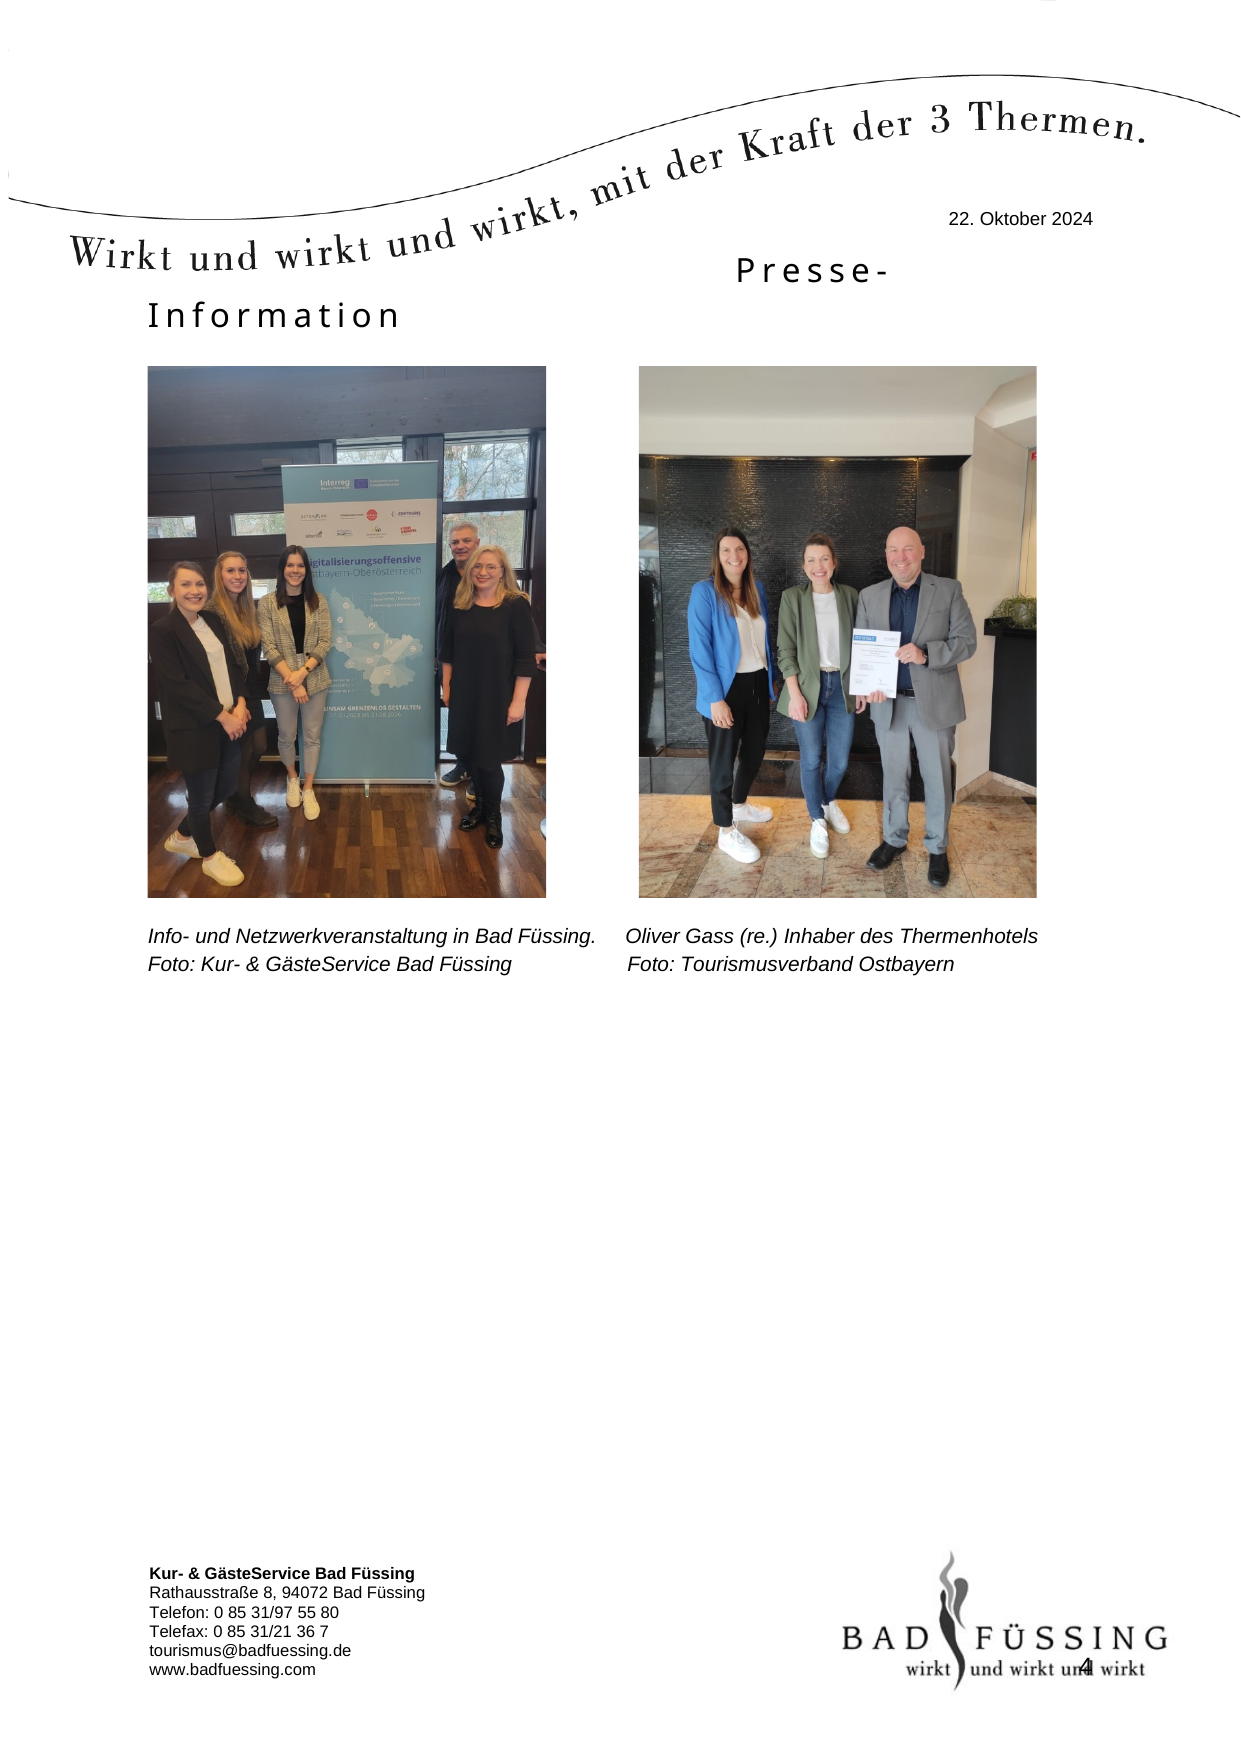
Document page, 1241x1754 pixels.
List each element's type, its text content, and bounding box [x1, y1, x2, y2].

picture [824, 1544, 1185, 1697]
text Foto: Kur- & GästeService Bad Füssing Foto: Tourismusverband Ostbayern [148, 952, 1092, 976]
picture [741, 261, 750, 270]
picture [8, 0, 1241, 272]
picture [786, 266, 795, 271]
picture [147, 366, 547, 898]
picture [638, 366, 1037, 898]
picture [856, 266, 865, 271]
text Info- und Netzwerkveranstaltung in Bad Füssing. Oliver Gass (re.) Inhaber des Thermenhotels [148, 923, 1092, 947]
